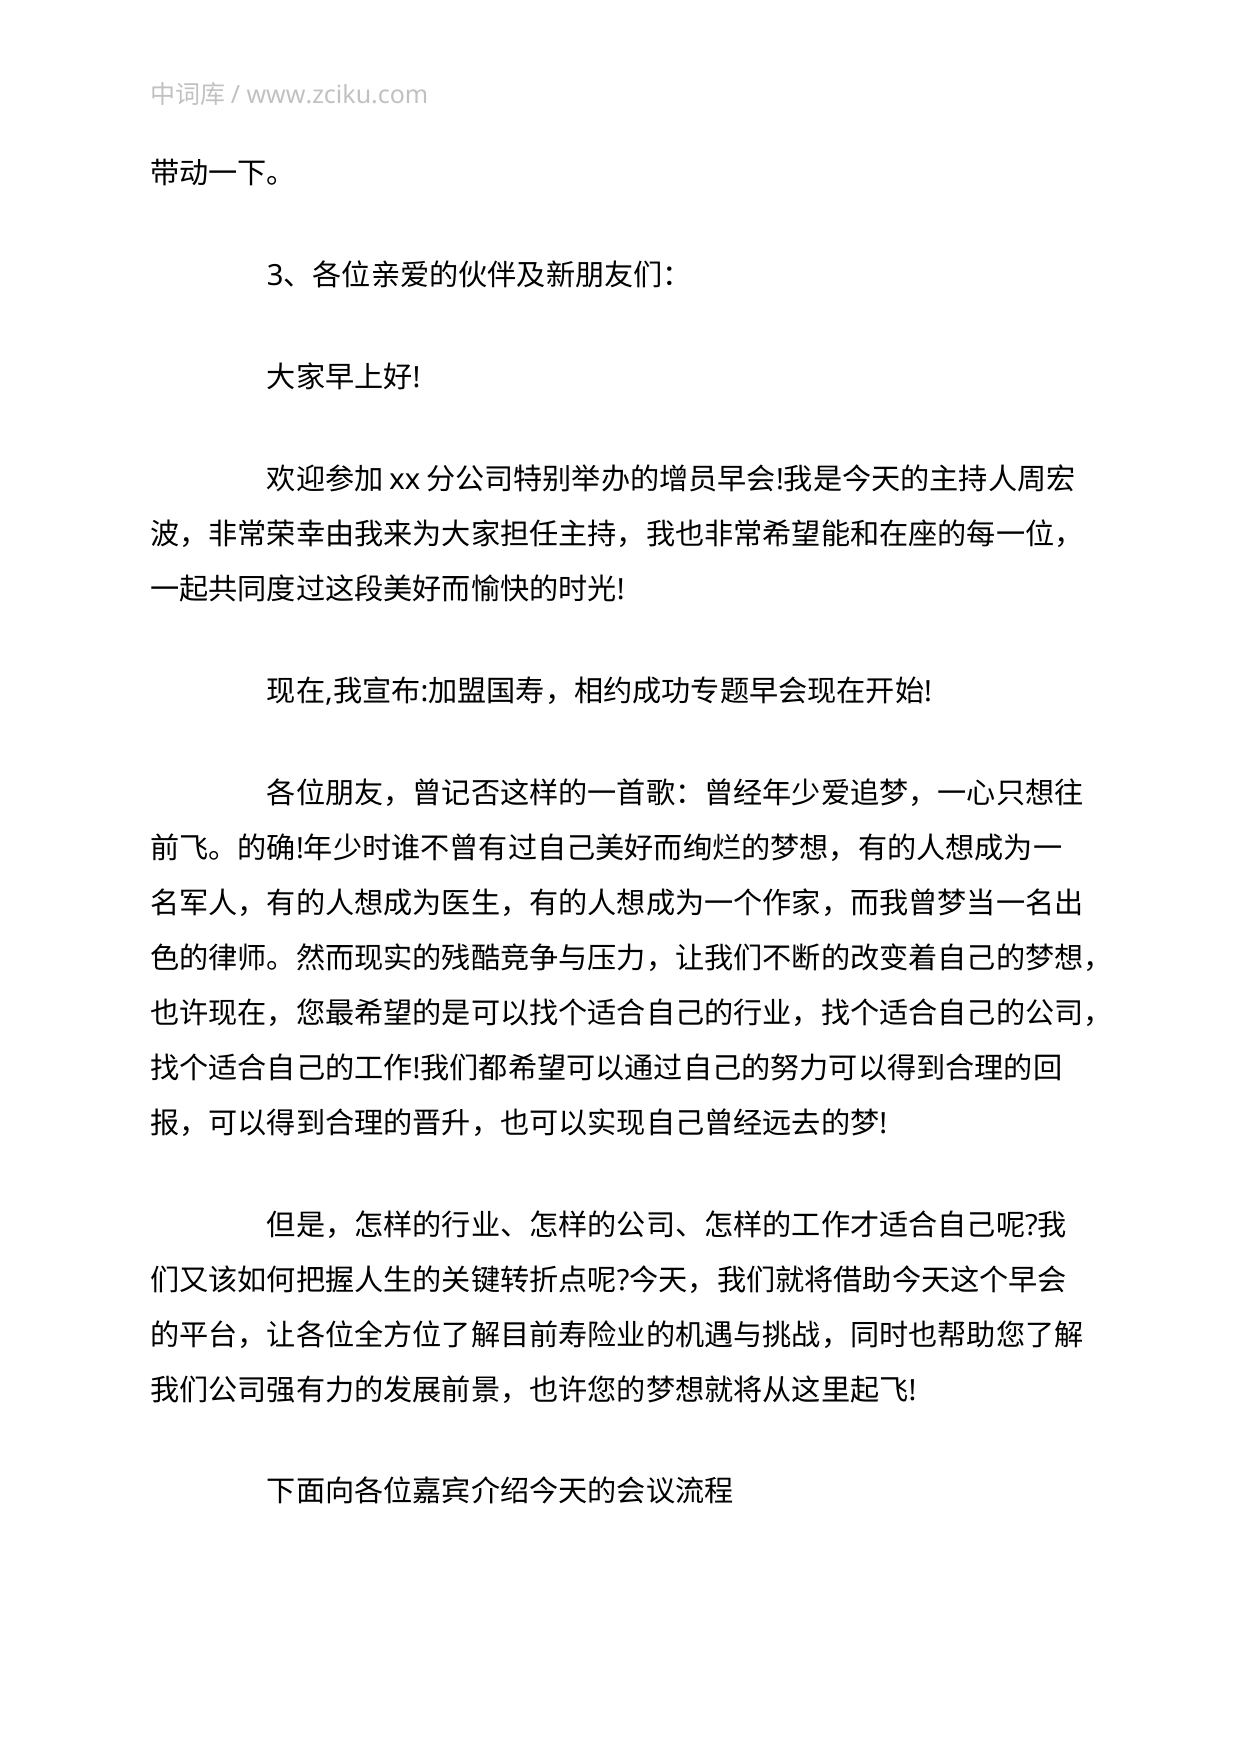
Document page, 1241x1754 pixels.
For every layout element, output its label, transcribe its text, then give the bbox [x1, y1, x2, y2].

text 欢迎参加xx分公司特别举办的增员早会!我是今天的主持人周宏波，非常荣幸由我来为大家担任主持，我也非常希望能和在座的每一位，一起共同度过这段美好而愉快的时光! [150, 456, 1090, 608]
text 现在,我宣布:加盟国寿，相约成功专题早会现在开始! [150, 668, 1090, 710]
text 但是，怎样的行业、怎样的公司、怎样的工作才适合自己呢?我们又该如何把握人生的关键转折点呢?今天，我们就将借助今天这个早会的平台，让各位全方位了解目前寿险业的机遇与挑战，同时也帮助您了解我们公司强有力的发展前景，也许您的梦想就将从这里起飞! [150, 1201, 1090, 1408]
text 3、各位亲爱的伙伴及新朋友们： [150, 252, 1090, 294]
text 各位朋友，曾记否这样的一首歌：曾经年少爱追梦，一心只想往前飞。的确!年少时谁不曾有过自己美好而绚烂的梦想，有的人想成为一名军人，有的人想成为医生，有的人想成为一个作家，而我曾梦当一名出色的律师。然而现实的残酷竞争与压力，让我们不断的改变着自己的梦想，也许现在，您最希望的是可以找个适合自己的行业，找个适合自己的公司，找个适合自己的工作!我们都希望可以通过自己的努力可以得到合理的回报，可以得到合理的晋升，也可以实现自己曾经远去的梦! [150, 769, 1090, 1142]
text 大家早上好! [150, 354, 1090, 396]
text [150, 150, 1090, 192]
text 下面向各位嘉宾介绍今天的会议流程 [150, 1468, 1090, 1510]
